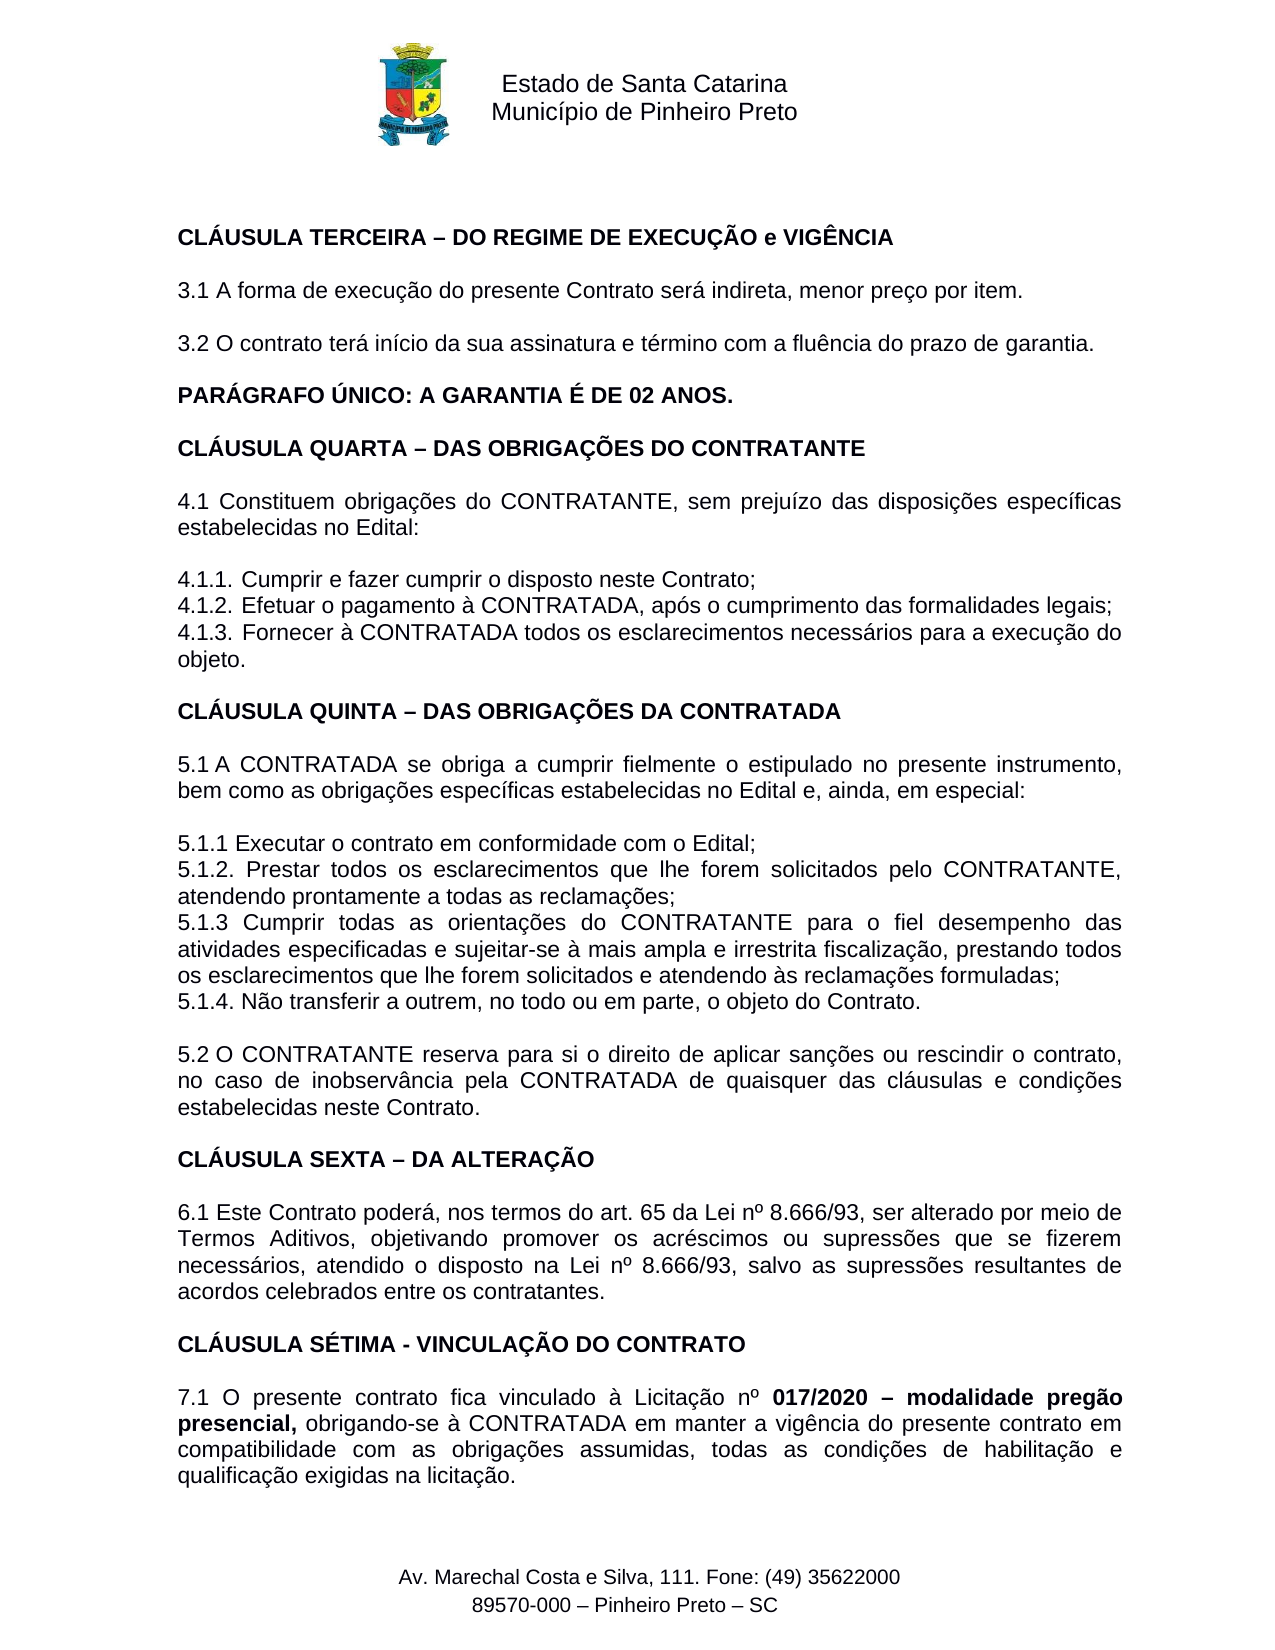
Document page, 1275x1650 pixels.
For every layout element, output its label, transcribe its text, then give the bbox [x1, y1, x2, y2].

list Cumprir e fazer cumprir o disposto neste Contrato; [177, 567, 1239, 593]
text 5.1.2. Prestar todos os esclarecimentos que lhe forem solicitados pelo CONTRATANTE, atendendo prontamente a todas as reclamações; [177, 856, 1122, 909]
subtitle PARÁGRAFO ÚNICO: A GARANTIA É DE 02 ANOS. [177, 382, 1239, 409]
list A CONTRATADA se obriga a cumprir fielmente o estipulado no presente instrumento, bem como as obrigações específicas estabelecidas no Edital e, ainda, em especial: [177, 751, 1122, 804]
text CLÁUSULA QUARTA – DAS OBRIGAÇÕES DO CONTRATANTE [177, 435, 1239, 461]
list O presente contrato fica vinculado à Licitação nº 017/2020 – modalidade pregão presencial, obrigando-se à CONTRATADA em manter a vigência do presente contrato em compatibilidade com as obrigações assumidas, todas as condições de habilitação e qualificação exigidas na licitação. [177, 1383, 1123, 1489]
text 5.1.3 Cumprir todas as orientações do CONTRATANTE para o fiel desempenho das atividades especificadas e sujeitar-se à mais ampla e irrestrita fiscalização, prestando todos os esclarecimentos que lhe forem solicitados e atendendo às reclamações formuladas; [177, 909, 1122, 988]
subtitle CLÁUSULA QUINTA – DAS OBRIGAÇÕES DA CONTRATADA [177, 698, 1239, 724]
subtitle CLÁUSULA SEXTA – DA ALTERAÇÃO [177, 1146, 1239, 1173]
list O CONTRATANTE reserva para si o direito de aplicar sanções ou rescindir o contrato, no caso de inobservância pela CONTRATADA de quaisquer das cláusulas e condições estabelecidas neste Contrato. [177, 1041, 1123, 1120]
list Constituem obrigações do CONTRATANTE, sem prejuízo das disposições específicas estabelecidas no Edital: [177, 488, 1122, 540]
list A forma de execução do presente Contrato será indireta, menor preço por item. [177, 277, 1239, 303]
list Executar o contrato em conformidade com o Edital; [177, 830, 1239, 856]
picture [377, 43, 450, 146]
text 6.1 Este Contrato poderá, nos termos do art. 65 da Lei nº 8.666/93, ser alterado por meio de Termos Aditivos, objetivando promover os acréscimos ou supressões que se fizerem necessários, atendido o disposto na Lei nº 8.666/93, salvo as supressões resultantes de acordos celebrados entre os contratantes. [177, 1199, 1123, 1304]
list Fornecer à CONTRATADA todos os esclarecimentos necessários para a execução do objeto. [177, 619, 1122, 672]
list O contrato terá início da sua assinatura e término com a fluência do prazo de garantia. [177, 329, 1239, 356]
subtitle CLÁUSULA SÉTIMA - VINCULAÇÃO DO CONTRATO [177, 1331, 1239, 1357]
subtitle CLÁUSULA TERCEIRA – DO REGIME DE EXECUÇÃO e VIGÊNCIA [177, 224, 1239, 250]
list Efetuar o pagamento à CONTRATADA, após o cumprimento das formalidades legais; [177, 593, 1239, 619]
text 5.1.4. Não transferir a outrem, no todo ou em parte, o objeto do Contrato. [177, 988, 1239, 1014]
